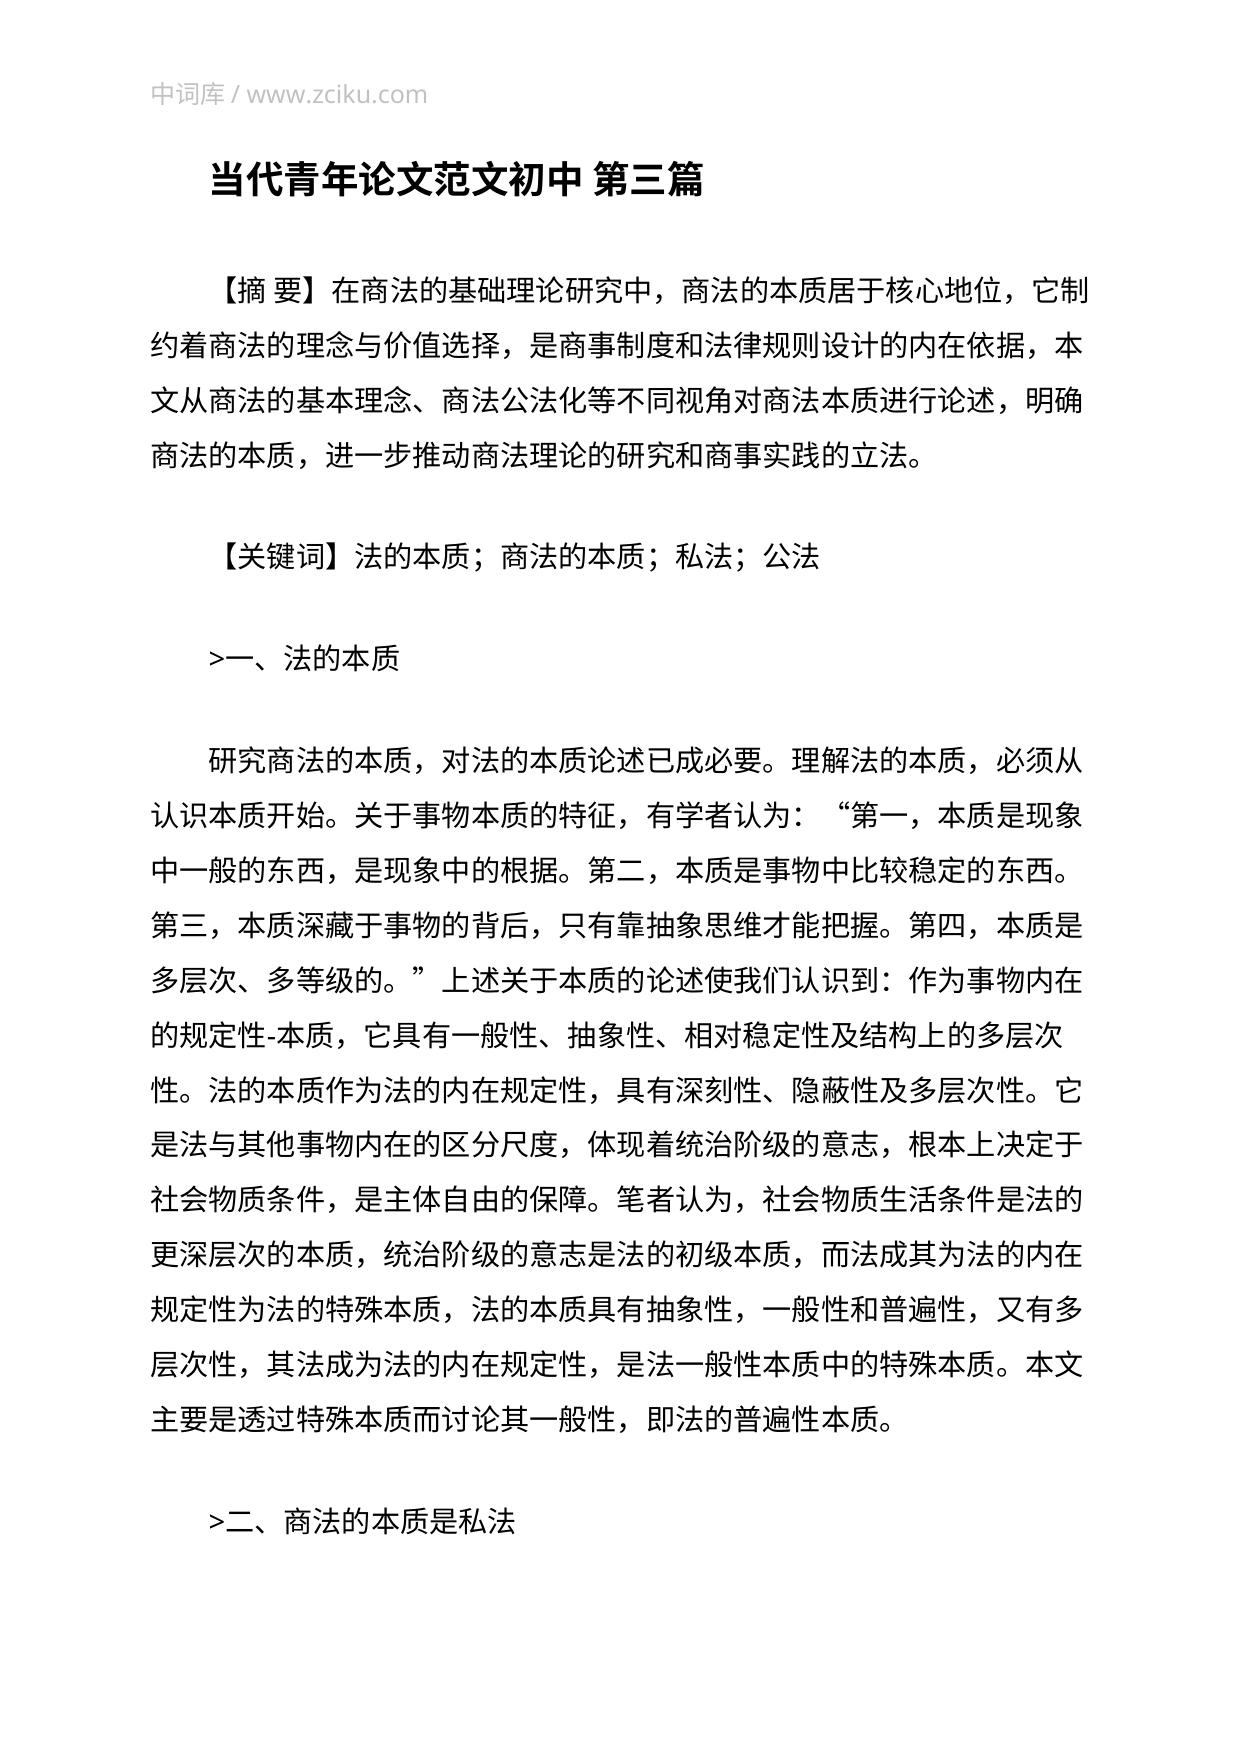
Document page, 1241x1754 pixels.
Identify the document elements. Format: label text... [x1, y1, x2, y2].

text >一、法的本质 [150, 636, 1090, 678]
text 当代青年论文范文初中 第三篇 [150, 150, 1090, 204]
text 研究商法的本质，对法的本质论述已成必要。理解法的本质，必须从认识本质开始。关于事物本质的特征，有学者认为：“第一，本质是现象中一般的东西，是现象中的根据。第二，本质是事物中比较稳定的东西。第三，本质深藏于事物的背后，只有靠抽象思维才能把握。第四，本质是多层次、多等级的。”上述关于本质的论述使我们认识到：作为事物内在的规定性-本质，它具有一般性、抽象性、相对稳定性及结构上的多层次性。法的本质作为法的内在规定性，具有深刻性、隐蔽性及多层次性。它是法与其他事物内在的区分尺度，体现着统治阶级的意志，根本上决定于社会物质条件，是主体自由的保障。笔者认为，社会物质生活条件是法的更深层次的本质，统治阶级的意志是法的初级本质，而法成其为法的内在规定性为法的特殊本质，法的本质具有抽象性，一般性和普遍性，又有多层次性，其法成为法的内在规定性，是法一般性本质中的特殊本质。本文主要是透过特殊本质而讨论其一般性，即法的普遍性本质。 [150, 738, 1090, 1439]
text 【摘 要】在商法的基础理论研究中，商法的本质居于核心地位，它制约着商法的理念与价值选择，是商事制度和法律规则设计的内在依据，本文从商法的基本理念、商法公法化等不同视角对商法本质进行论述，明确商法的本质，进一步推动商法理论的研究和商事实践的立法。 [150, 267, 1090, 474]
text >二、商法的本质是私法 [150, 1498, 1090, 1541]
text 【关键词】法的本质；商法的本质；私法；公法 [150, 534, 1090, 576]
